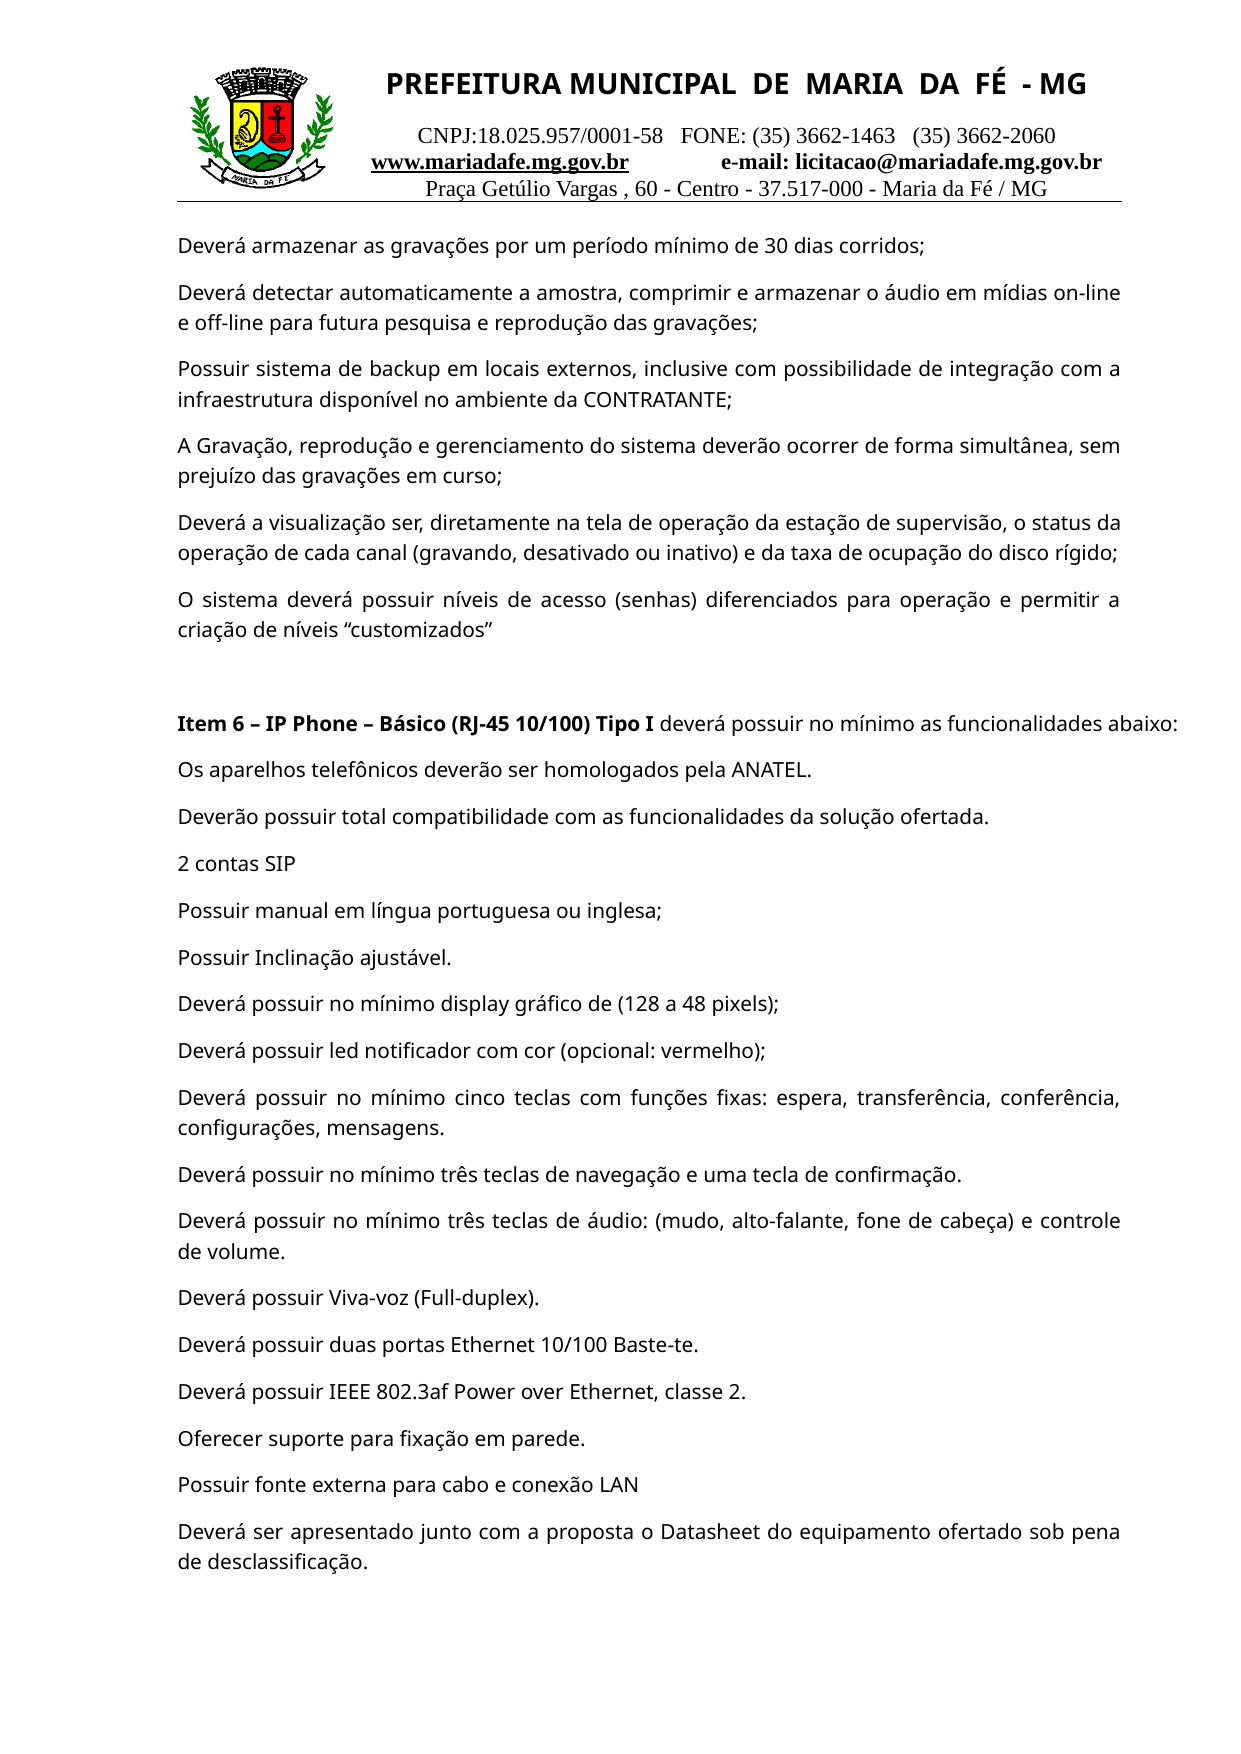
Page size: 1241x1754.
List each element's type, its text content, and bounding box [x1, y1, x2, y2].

text Deverá possuir no mínimo display gráfico de (128 a 48 pixels); [177, 989, 1122, 1018]
text Possuir sistema de backup em locais externos, inclusive com possibilidade de integração com a infraestrutura disponível no ambiente da CONTRATANTE; [177, 354, 1122, 413]
text Os aparelhos telefônicos deverão ser homologados pela ANATEL. [177, 756, 1122, 784]
text Deverão possuir total compatibilidade com as funcionalidades da solução ofertada. [177, 802, 1122, 831]
text Item 6 – IP Phone – Básico (RJ-45 10/100) Tipo I deverá possuir no mínimo as funcionalidades abaixo: [177, 709, 1240, 737]
text A Gravação, reprodução e gerenciamento do sistema deverão ocorrer de forma simultânea, sem prejuízo das gravações em curso; [177, 431, 1122, 490]
text Deverá ser apresentado junto com a proposta o Datasheet do equipamento ofertado sob pena de desclassificação. [177, 1517, 1122, 1576]
text Deverá detectar automaticamente a amostra, comprimir e armazenar o áudio em mídias on-line e off-line para futura pesquisa e reprodução das gravações; [177, 278, 1122, 336]
text Deverá a visualização ser, diretamente na tela de operação da estação de supervisão, o status da operação de cada canal (gravando, desativado ou inativo) e da taxa de ocupação do disco rígido; [177, 508, 1122, 567]
text Deverá possuir no mínimo três teclas de áudio: (mudo, alto-falante, fone de cabeça) e controle de volume. [177, 1207, 1122, 1265]
text Deverá possuir no mínimo três teclas de navegação e uma tecla de confirmação. [177, 1160, 1122, 1188]
text O sistema deverá possuir níveis de acesso (senhas) diferenciados para operação e permitir a criação de níveis “customizados” [177, 585, 1122, 644]
text Deverá possuir duas portas Ethernet 10/100 Baste-te. [177, 1330, 1122, 1359]
text Deverá possuir IEEE 802.3af Power over Ethernet, classe 2. [177, 1377, 1122, 1406]
text Deverá possuir no mínimo cinco teclas com funções fixas: espera, transferência, conferência, configurações, mensagens. [177, 1083, 1122, 1142]
text Deverá armazenar as gravações por um período mínimo de 30 dias corridos; [177, 231, 1122, 259]
text 2 contas SIP [177, 849, 1122, 878]
text Oferecer suporte para fixação em parede. [177, 1424, 1122, 1452]
picture [184, 59, 340, 194]
text Possuir manual em língua portuguesa ou inglesa; [177, 896, 1122, 924]
text Possuir fonte externa para cabo e conexão LAN [177, 1471, 1122, 1499]
text Deverá possuir Viva-voz (Full-duplex). [177, 1283, 1122, 1312]
text Deverá possuir led notificador com cor (opcional: vermelho); [177, 1036, 1122, 1065]
text Possuir Inclinação ajustável. [177, 943, 1122, 971]
